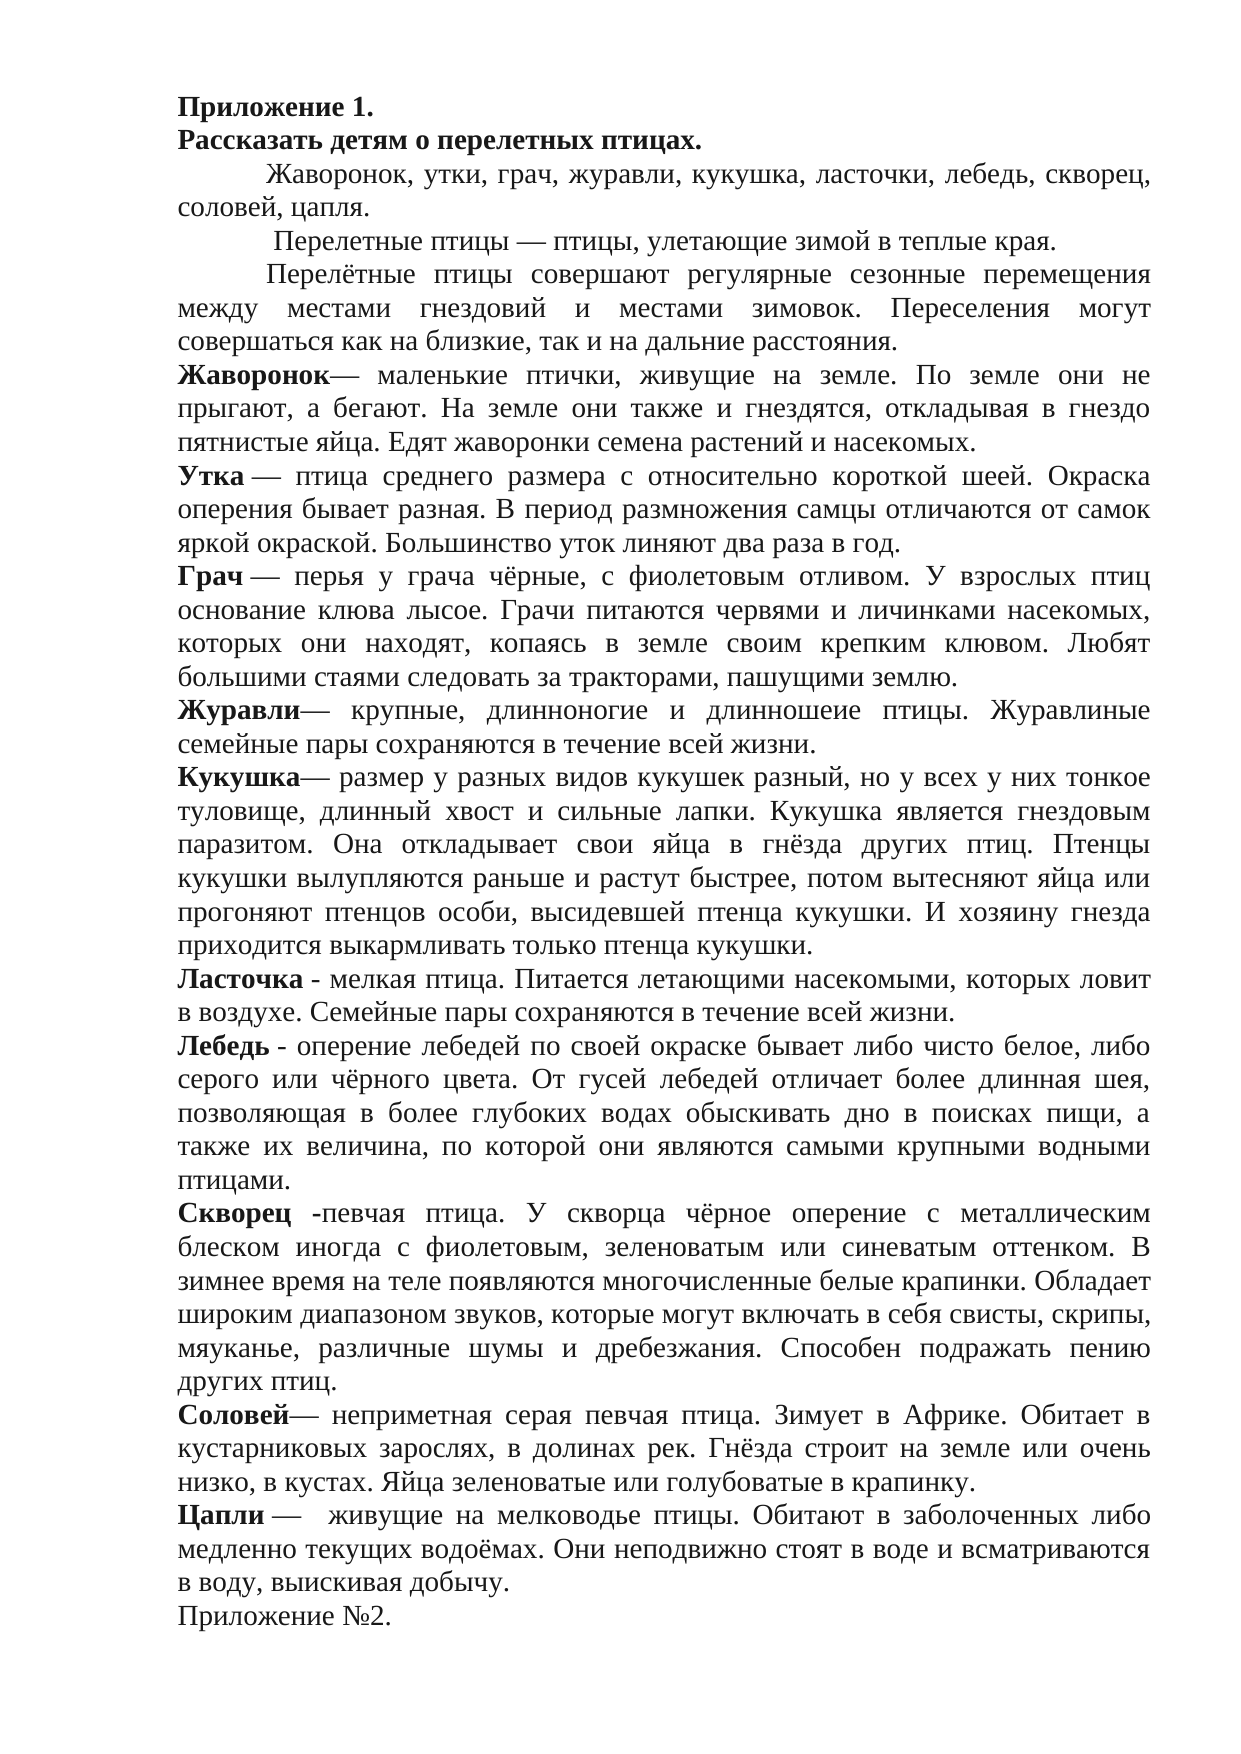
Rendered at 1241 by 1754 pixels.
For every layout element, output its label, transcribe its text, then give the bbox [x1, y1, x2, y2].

text Жаворонок, утки, грач, журавли, кукушка, ласточки, лебедь, скворец, соловей, цапля. [177, 156, 1152, 223]
text Приложение 1. [177, 89, 1152, 122]
text Лебедь - оперение лебедей по своей окраске бывает либо чисто белое, либо серого или чёрного цвета. От гусей лебедей отличает более длинная шея, позволяющая в более глубоких водах обыскивать дно в поисках пищи, а также их величина, по которой они являются самыми крупными водными птицами. [177, 1028, 1152, 1196]
text Рассказать детям о перелетных птицах. [177, 122, 1152, 156]
text Перелетные птицы — птицы, улетающие зимой в теплые края. [177, 223, 1152, 256]
text Журавли— крупные, длинноногие и длинношеие птицы. Журавлиные семейные пары сохраняются в течение всей жизни. [177, 692, 1152, 759]
text Цапли — живущие на мелководье птицы. Обитают в заболоченных либо медленно текущих водоёмах. Они неподвижно стоят в воде и всматриваются в воду, выискивая добычу. [177, 1497, 1152, 1598]
text Ласточка - мелкая птица. Питается летающими насекомыми, которых ловит в воздухе. Семейные пары сохраняются в течение всей жизни. [177, 961, 1152, 1028]
text Соловей— неприметная серая певчая птица. Зимует в Африке. Обитает в кустарниковых зарослях, в долинах рек. Гнёзда строит на земле или очень низко, в кустах. Яйца зеленоватые или голубоватые в крапинку. [177, 1397, 1152, 1497]
text Скворец -певчая птица. У скворца чёрное оперение с металлическим блеском иногда с фиолетовым, зеленоватым или синеватым оттенком. В зимнее время на теле появляются многочисленные белые крапинки. Обладает широким диапазоном звуков, которые могут включать в себя свисты, скрипы, мяуканье, различные шумы и дребезжания. Способен подражать пению других птиц. [177, 1196, 1152, 1397]
text Приложение №2. [177, 1598, 1152, 1632]
text Перелётные птицы совершают регулярные сезонные перемещения между местами гнездовий и местами зимовок. Переселения могут совершаться как на близкие, так и на дальние расстояния. [177, 256, 1152, 357]
text Утка — птица среднего размера с относительно короткой шеей. Окраска оперения бывает разная. В период размножения самцы отличаются от самок яркой окраской. Большинство уток линяют два раза в год. [177, 458, 1152, 558]
text Грач — перья у грача чёрные, с фиолетовым отливом. У взрослых птиц основание клюва лысое. Грачи питаются червями и личинками насекомых, которых они находят, копаясь в земле своим крепким клювом. Любят большими стаями следовать за тракторами, пашущими землю. [177, 558, 1152, 692]
text Жаворонок— маленькие птички, живущие на земле. По земле они не прыгают, а бегают. На земле они также и гнездятся, откладывая в гнездо пятнистые яйца. Едят жаворонки семена растений и насекомых. [177, 357, 1152, 458]
text Кукушка— размер у разных видов кукушек разный, но у всех у них тонкое туловище, длинный хвост и сильные лапки. Кукушка является гнездовым паразитом. Она откладывает свои яйца в гнёзда других птиц. Птенцы кукушки вылупляются раньше и растут быстрее, потом вытесняют яйца или прогоняют птенцов особи, высидевшей птенца кукушки. И хозяину гнезда приходится выкармливать только птенца кукушки. [177, 759, 1152, 961]
